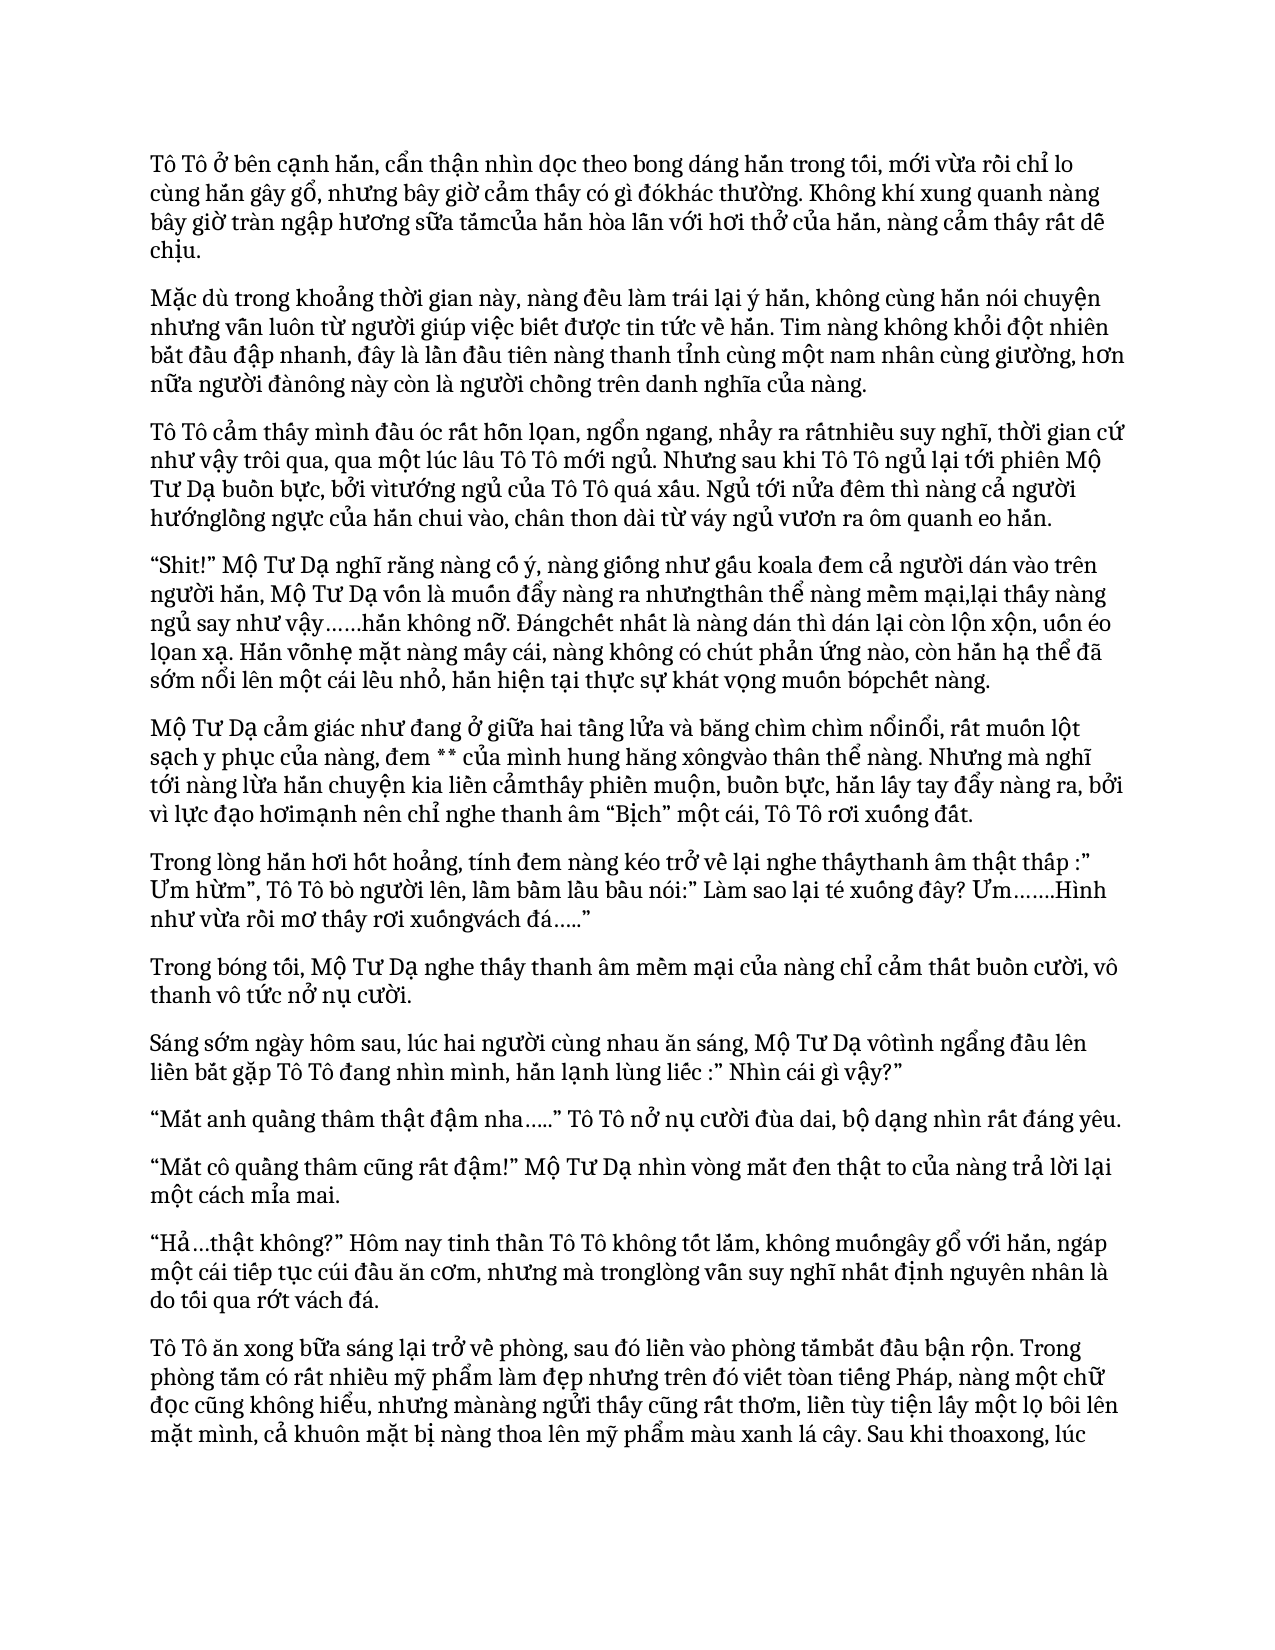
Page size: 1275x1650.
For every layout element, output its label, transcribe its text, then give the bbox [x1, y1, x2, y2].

text Trong bóng tối, Mộ Tư Dạ nghe thấy thanh âm mềm mại của nàng chỉ cảm thất buồn cười, vô thanh vô tức nở nụ cười. [150, 952, 1125, 1010]
text Sáng sớm ngày hôm sau, lúc hai người cùng nhau ăn sáng, Mộ Tư Dạ vôtình ngẩng đầu lên liền bắt gặp Tô Tô đang nhìn mình, hắn lạnh lùng liếc :” Nhìn cái gì vậy?” [150, 1029, 1125, 1086]
text Trong lòng hắn hơi hốt hoảng, tính đem nàng kéo trở về lại nghe thấythanh âm thật thấp :” Ưm hừm”, Tô Tô bò người lên, lầm bầm lầu bầu nói:” Làm sao lại té xuống đây? Ưm…….Hình như vừa rồi mơ thấy rơi xuốngvách đá…..” [150, 847, 1125, 934]
text Mộ Tư Dạ cảm giác như đang ở giữa hai tầng lửa và băng chìm chìm nổinổi, rất muốn lột sạch y phục của nàng, đem ** của mình hung hăng xôngvào thân thể nàng. Nhưng mà nghĩ tới nàng lừa hắn chuyện kia liền cảmthấy phiền muộn, buồn bực, hắn lấy tay đẩy nàng ra, bởi vì lực đạo hơimạnh nên chỉ nghe thanh âm “Bịch” một cái, Tô Tô rơi xuống đất. [150, 714, 1125, 829]
text Mặc dù trong khoảng thời gian này, nàng đều làm trái lại ý hắn, không cùng hắn nói chuyện nhưng vẫn luôn từ người giúp việc biết được tin tức về hắn. Tim nàng không khỏi đột nhiên bắt đầu đập nhanh, đây là lần đầu tiên nàng thanh tỉnh cùng một nam nhân cùng giường, hơn nữa người đànông này còn là người chồng trên danh nghĩa của nàng. [150, 284, 1125, 399]
text “Mắt anh quầng thâm thật đậm nha…..” Tô Tô nở nụ cười đùa dai, bộ dạng nhìn rất đáng yêu. [150, 1105, 1125, 1134]
text “Mắt cô quầng thâm cũng rất đậm!” Mộ Tư Dạ nhìn vòng mắt đen thật to của nàng trả lời lại một cách mỉa mai. [150, 1152, 1125, 1210]
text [150, 1334, 1125, 1449]
text “Shit!” Mộ Tư Dạ nghĩ rằng nàng cố ý, nàng giống như gấu koala đem cả người dán vào trên người hắn, Mộ Tư Dạ vốn là muốn đẩy nàng ra nhưngthân thể nàng mềm mại,lại thấy nàng ngủ say như vậy……hắn không nỡ. Đángchết nhất là nàng dán thì dán lại còn lộn xộn, uốn éo lọan xạ. Hắn vỗnhẹ mặt nàng mấy cái, nàng không có chút phản ứng nào, còn hắn hạ thể đã sớm nổi lên một cái lều nhỏ, hắn hiện tại thực sự khát vọng muốn bópchết nàng. [150, 551, 1125, 695]
text Tô Tô cảm thấy mình đầu óc rất hỗn lọan, ngổn ngang, nhảy ra rấtnhiều suy nghĩ, thời gian cứ như vậy trôi qua, qua một lúc lâu Tô Tô mới ngủ. Nhưng sau khi Tô Tô ngủ lại tới phiên Mộ Tư Dạ buồn bực, bởi vìtướng ngủ của Tô Tô quá xấu. Ngủ tới nửa đêm thì nàng cả người hướnglồng ngực của hắn chui vào, chân thon dài từ váy ngủ vươn ra ôm quanh eo hắn. [150, 417, 1125, 532]
text Tô Tô ở bên cạnh hắn, cẩn thận nhìn dọc theo bong dáng hắn trong tối, mới vừa rồi chỉ lo cùng hắn gây gổ, nhưng bây giờ cảm thấy có gì đókhác thường. Không khí xung quanh nàng bây giờ tràn ngập hương sữa tắmcủa hắn hòa lẫn với hơi thở của hắn, nàng cảm thấy rất dễ chịu. [150, 150, 1125, 265]
text “Hả…thật không?” Hôm nay tinh thần Tô Tô không tốt lắm, không muốngây gổ với hắn, ngáp một cái tiếp tục cúi đầu ăn cơm, nhưng mà tronglòng vẫn suy nghĩ nhất định nguyên nhân là do tối qua rớt vách đá. [150, 1229, 1125, 1315]
